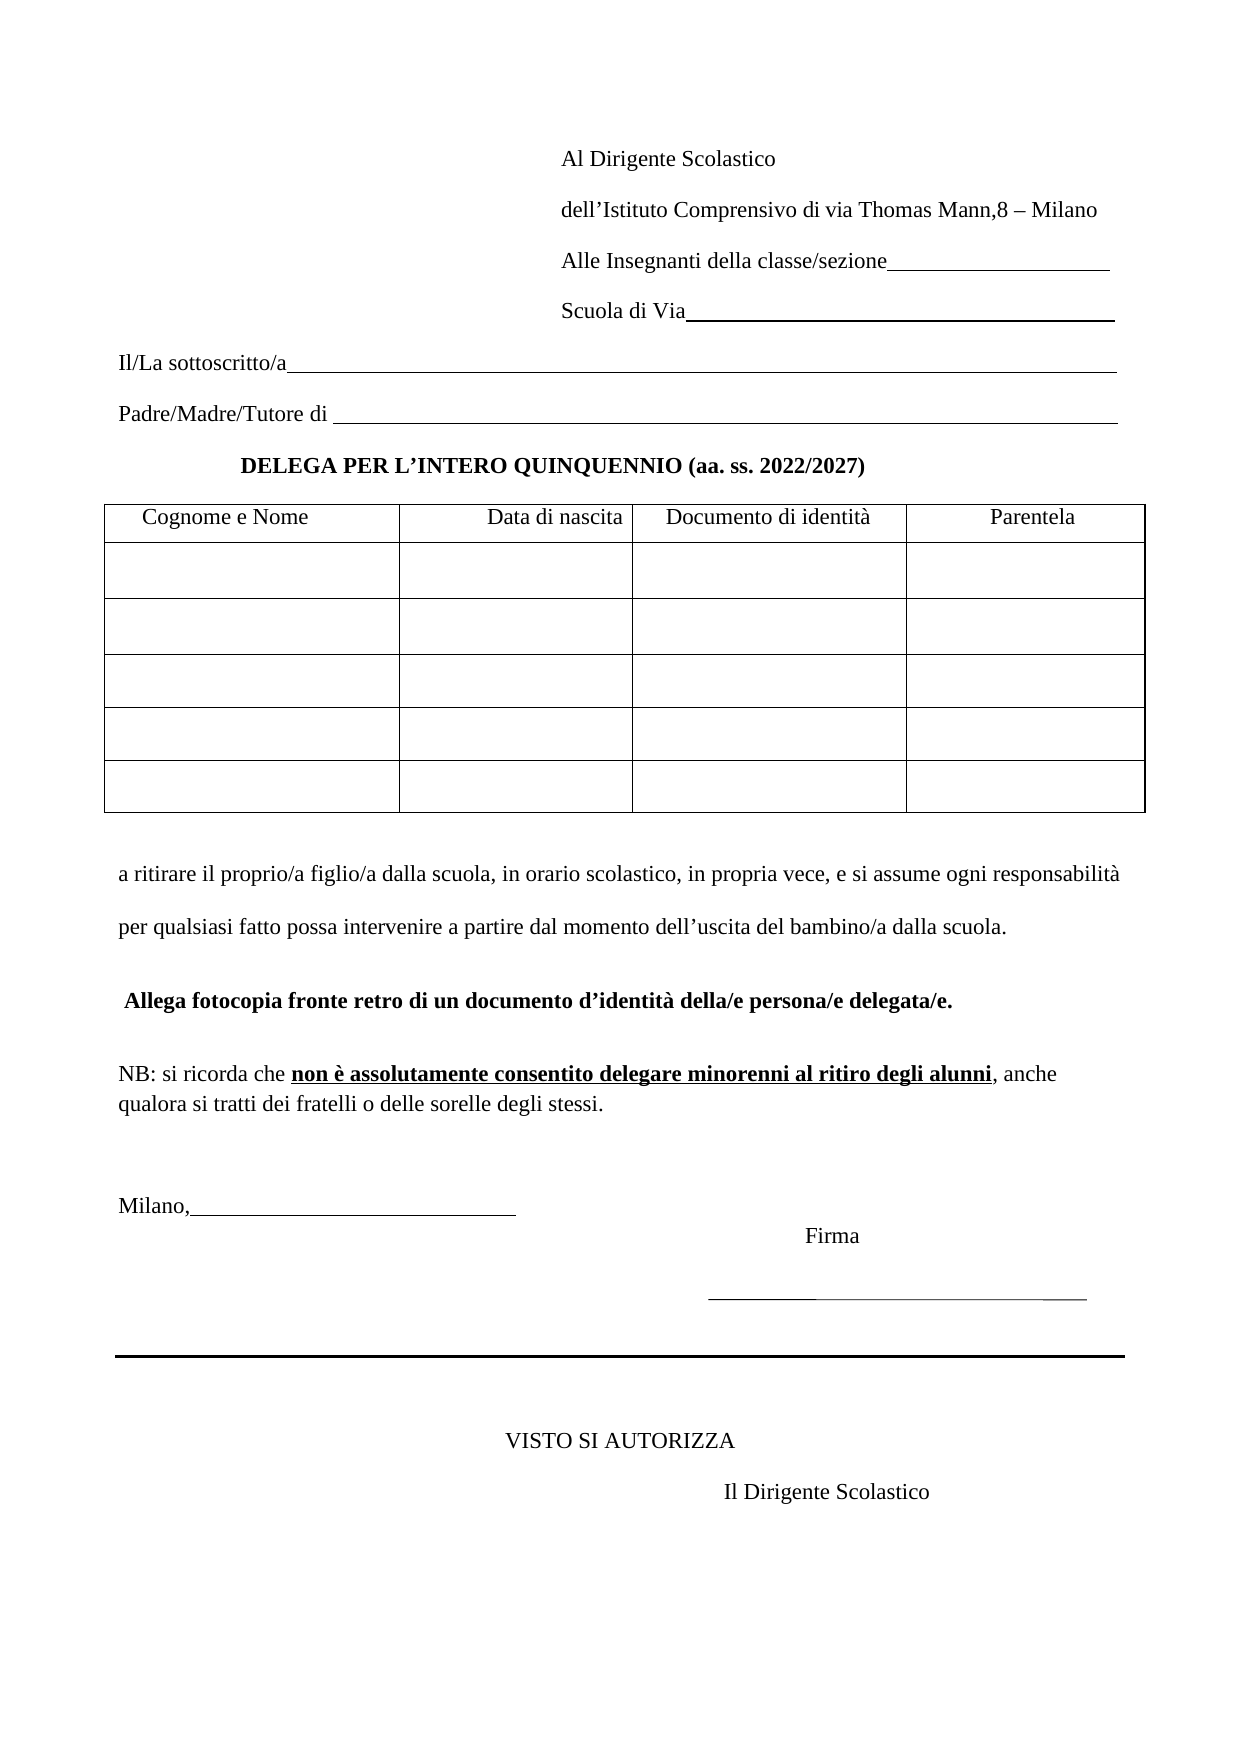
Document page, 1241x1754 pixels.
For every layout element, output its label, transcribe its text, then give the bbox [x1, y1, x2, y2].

text Firma [805, 1223, 1144, 1249]
table_header Documento di identità [633, 505, 906, 542]
text NB: si ricorda che non è assolutamente consentito delegare minorenni al ritiro degli alunni, anche qualora si tratti dei fratelli o delle sorelle degli stessi. [118, 1060, 1123, 1117]
table_cell [400, 599, 632, 654]
text VISTO SI AUTORIZZA [375, 1427, 865, 1453]
subtitle DELEGA PER L’INTERO QUINQUENNIO (aa. ss. 2022/2027) [124, 452, 865, 478]
table_cell [400, 761, 632, 812]
table_cell [105, 599, 399, 654]
table_cell [633, 599, 906, 654]
table_header Cognome e Nome [105, 505, 399, 542]
text Al Dirigente Scolastico [561, 145, 1144, 171]
table_cell [633, 543, 906, 598]
table_cell [633, 708, 906, 759]
table_cell [400, 543, 632, 598]
text Il Dirigente Scolastico [724, 1478, 1144, 1504]
table_cell [907, 655, 1144, 707]
table_cell [633, 655, 906, 707]
table_cell [105, 761, 399, 812]
text Scuola di Via [561, 298, 1144, 324]
table_cell [400, 708, 632, 759]
subtitle Allega fotocopia fronte retro di un documento d’identità della/e persona/e delegata/e. [124, 987, 1144, 1013]
table_cell [400, 655, 632, 707]
text dell’Istituto Comprensivo di via Thomas Mann,8 – Milano Alle Insegnanti della classe/sezione [561, 196, 1110, 273]
table_cell [907, 599, 1144, 654]
table_cell [105, 655, 399, 707]
text Milano, [118, 1192, 1144, 1218]
text Padre/Madre/Tutore di [118, 400, 1144, 427]
table_cell [907, 761, 1144, 812]
table_header Parentela [907, 505, 1144, 542]
text a ritirare il proprio/a figlio/a dalla scuola, in orario scolastico, in propria vece, e si assume ogni responsabilità per qualsiasi fatto possa intervenire a partire dal momento dell’uscita del bambino/a dalla scuola. [118, 860, 1123, 939]
text Il/La sottoscritto/a [118, 349, 1144, 375]
table_cell [105, 708, 399, 759]
table_cell [907, 543, 1144, 598]
table_header Data di nascita [400, 505, 632, 542]
table_cell [105, 543, 399, 598]
table_cell [907, 708, 1144, 759]
table_cell [633, 761, 906, 812]
